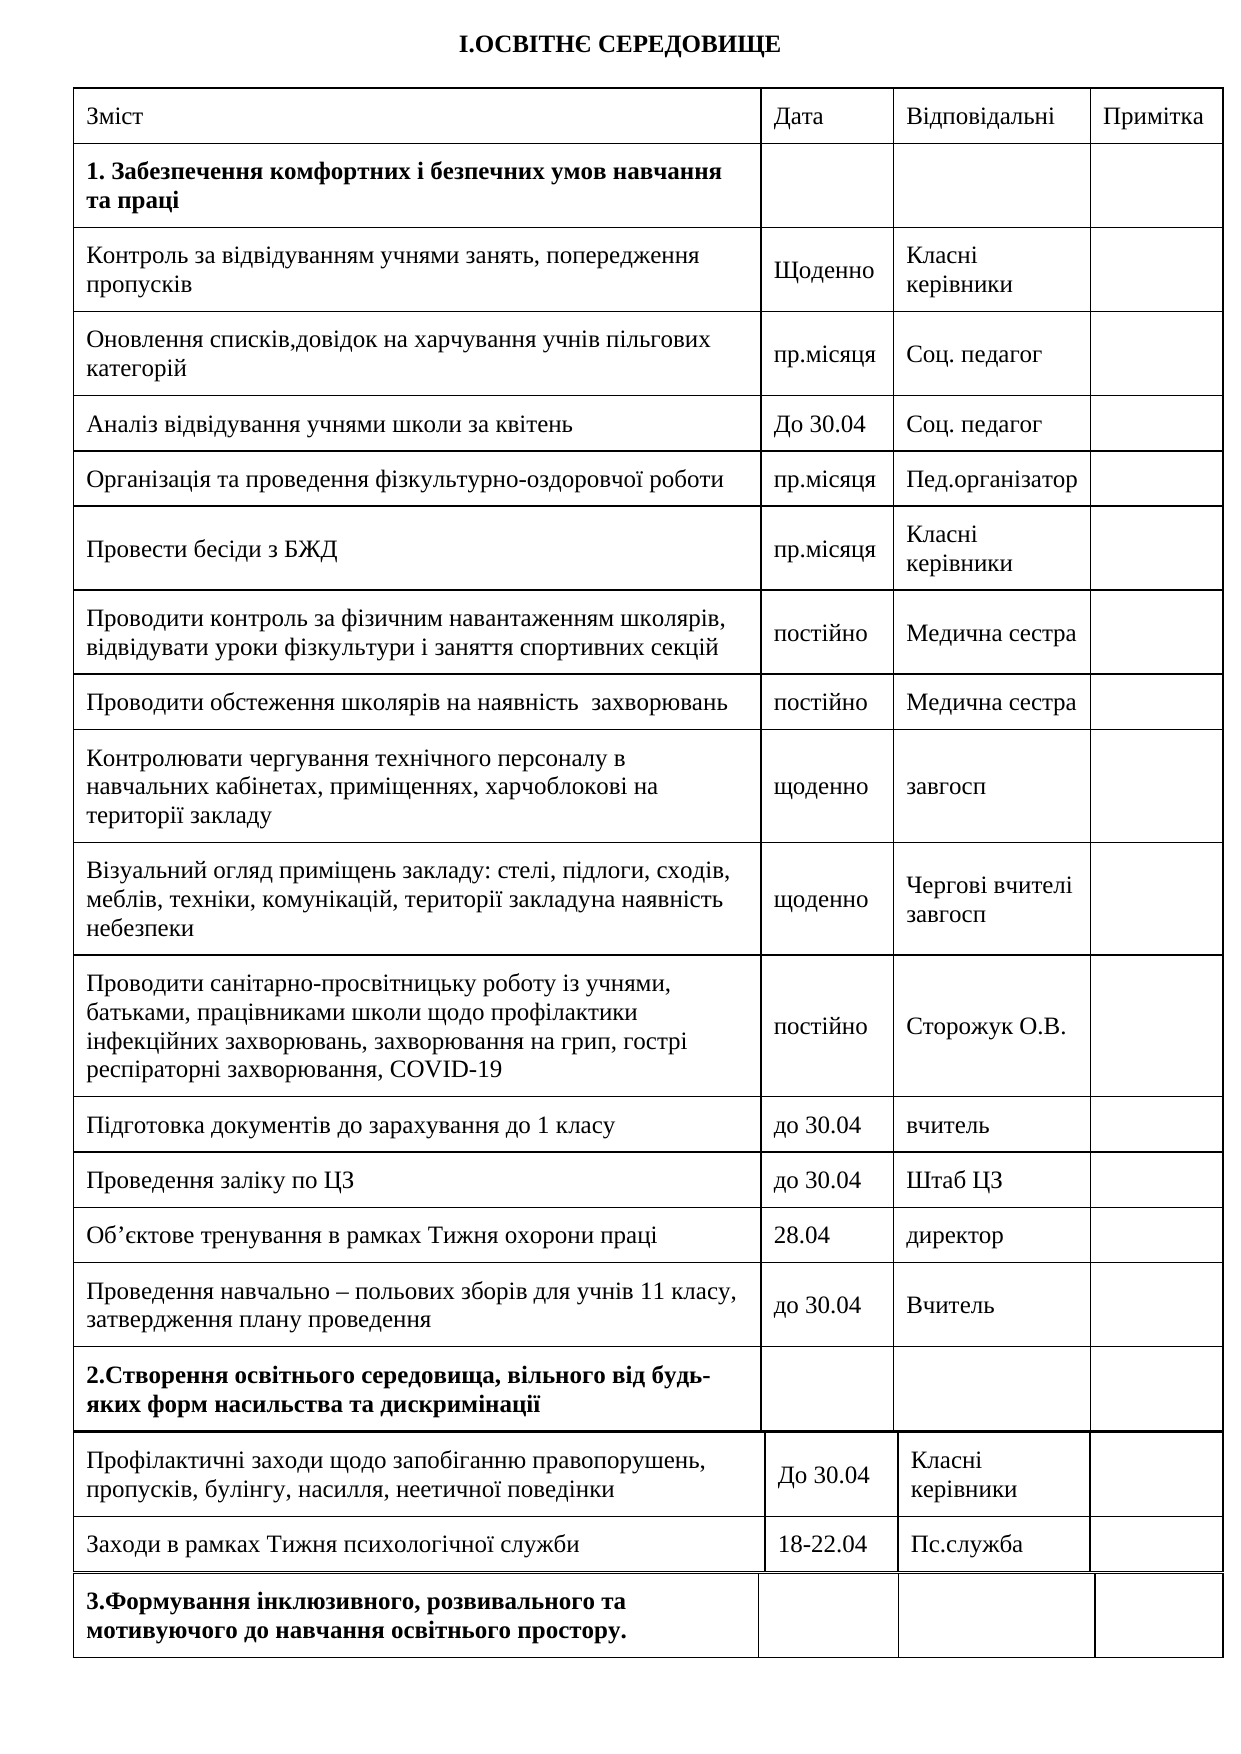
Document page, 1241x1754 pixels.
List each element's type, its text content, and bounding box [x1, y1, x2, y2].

table_cell Візуальний огляд приміщень закладу: стелі, підлоги, сходів, меблів, техніки, комунікацій, території закладуна наявність небезпеки [74, 843, 760, 954]
table_cell Соц. педагог [894, 396, 1090, 450]
table_cell [762, 144, 893, 226]
table_cell пр.місяця [762, 507, 893, 589]
table_header Профілактичні заходи щодо запобіганню правопорушень, пропусків, булінгу, насилля, неетичної поведінки [74, 1433, 764, 1516]
table_cell до 30.04 [762, 1263, 893, 1346]
table_cell директор [894, 1208, 1090, 1262]
table_cell [1091, 591, 1222, 673]
table_cell Класні керівники [894, 507, 1090, 589]
table_cell [1091, 730, 1222, 841]
table_cell Аналіз відвідування учнями школи за квітень [74, 396, 760, 450]
table_header [899, 1574, 1094, 1656]
table_cell Пс.служба [899, 1517, 1089, 1571]
table_cell [1091, 1347, 1222, 1430]
table_header [759, 1574, 898, 1656]
table_cell постійно [762, 591, 893, 673]
table_cell [1091, 452, 1222, 505]
table_cell [1091, 1153, 1222, 1206]
table_cell постійно [762, 956, 893, 1096]
table_cell [894, 144, 1090, 226]
table_header [1096, 1574, 1222, 1656]
table_header Зміст [74, 89, 760, 142]
table_cell до 30.04 [762, 1097, 893, 1151]
table_cell 2.Створення освітнього середовища, вільного від будь-яких форм насильства та дискримінації [74, 1347, 760, 1430]
table_cell Штаб ЦЗ [894, 1153, 1090, 1206]
table_cell 28.04 [762, 1208, 893, 1262]
table_cell Провести бесіди з БЖД [74, 507, 760, 589]
table_cell вчитель [894, 1097, 1090, 1151]
table_cell [894, 1347, 1090, 1430]
table_cell Проводити обстеження школярів на наявність захворювань [74, 675, 760, 729]
table_cell завгосп [894, 730, 1090, 841]
table_cell Соц. педагог [894, 312, 1090, 394]
table_header Відповідальні [894, 89, 1090, 142]
table_cell [762, 1347, 893, 1430]
table_cell Вчитель [894, 1263, 1090, 1346]
table_cell [1091, 843, 1222, 954]
table_cell пр.місяця [762, 312, 893, 394]
table_cell Об’єктове тренування в рамках Тижня охорони праці [74, 1208, 760, 1262]
table_cell Проведення заліку по ЦЗ [74, 1153, 760, 1206]
table_cell [1091, 1263, 1222, 1346]
table_header Примітка [1091, 89, 1222, 142]
text І.ОСВІТНЄ СЕРЕДОВИЩЕ [75, 29, 1165, 58]
table_cell Контроль за відвідуванням учнями занять, попередження пропусків [74, 228, 760, 311]
table_cell [1091, 1208, 1222, 1262]
table_cell щоденно [762, 843, 893, 954]
table_header [1091, 1433, 1222, 1516]
table_cell Проводити контроль за фізичним навантаженням школярів, відвідувати уроки фізкультури і заняття спортивних секцій [74, 591, 760, 673]
table_cell [1091, 228, 1222, 311]
table_cell пр.місяця [762, 452, 893, 505]
table_cell Щоденно [762, 228, 893, 311]
table_cell Заходи в рамках Тижня психологічної служби [74, 1517, 764, 1571]
table_header Дата [762, 89, 893, 142]
table_cell до 30.04 [762, 1153, 893, 1206]
table_cell [1091, 1097, 1222, 1151]
table_cell Медична сестра [894, 591, 1090, 673]
table_cell Контролювати чергування технічного персоналу в навчальних кабінетах, приміщеннях, харчоблокові на території закладу [74, 730, 760, 841]
table_cell Проведення навчально – польових зборів для учнів 11 класу, затвердження плану проведення [74, 1263, 760, 1346]
table_cell Сторожук О.В. [894, 956, 1090, 1096]
table_cell Чергові вчителі завгосп [894, 843, 1090, 954]
table_cell [1091, 1517, 1222, 1571]
table_cell [1091, 507, 1222, 589]
table_cell Пед.організатор [894, 452, 1090, 505]
table_cell Організація та проведення фізкультурно-оздоровчої роботи [74, 452, 760, 505]
table_cell 1. Забезпечення комфортних і безпечних умов навчання та праці [74, 144, 760, 226]
table_cell постійно [762, 675, 893, 729]
table_cell Підготовка документів до зарахування до 1 класу [74, 1097, 760, 1151]
table_cell [1091, 675, 1222, 729]
table_cell До 30.04 [762, 396, 893, 450]
table_cell [1091, 312, 1222, 394]
table_cell Класні керівники [894, 228, 1090, 311]
table_cell [1091, 396, 1222, 450]
table_header До 30.04 [766, 1433, 897, 1516]
table_cell [1091, 956, 1222, 1096]
table_cell Медична сестра [894, 675, 1090, 729]
table_header Класні керівники [899, 1433, 1089, 1516]
table_cell Оновлення списків,довідок на харчування учнів пільгових категорій [74, 312, 760, 394]
table_cell щоденно [762, 730, 893, 841]
table_header 3.Формування інклюзивного, розвивального та мотивуючого до навчання освітнього простору. [74, 1574, 758, 1656]
table_cell Проводити санітарно-просвітницьку роботу із учнями, батьками, працівниками школи щодо профілактики інфекційних захворювань, захворювання на грип, гострі респіраторні захворювання, COVID-19 [74, 956, 760, 1096]
table_cell 18-22.04 [766, 1517, 897, 1571]
table_cell [1091, 144, 1222, 226]
